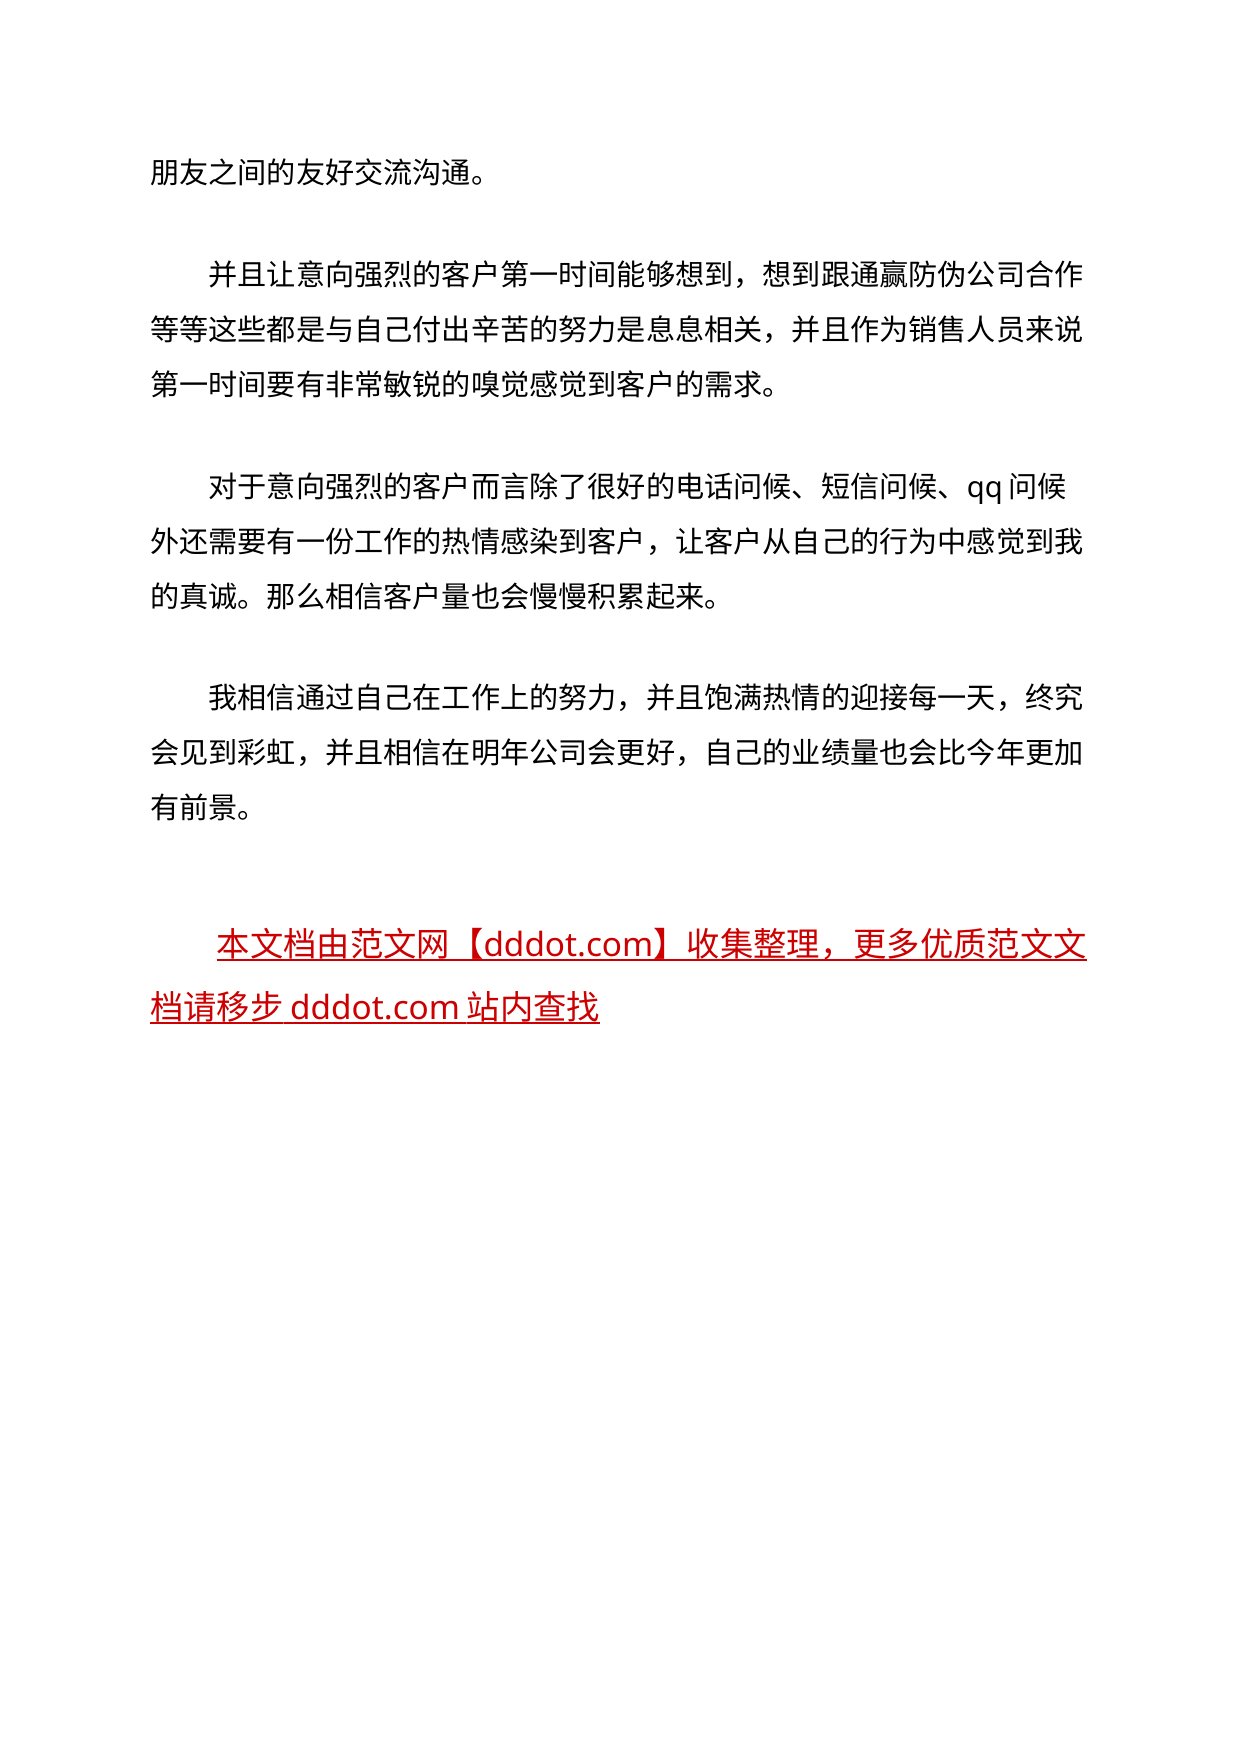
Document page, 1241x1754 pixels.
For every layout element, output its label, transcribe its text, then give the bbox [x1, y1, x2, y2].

text 并且让意向强烈的客户第一时间能够想到，想到跟通赢防伪公司合作等等这些都是与自己付出辛苦的努力是息息相关，并且作为销售人员来说第一时间要有非常敏锐的嗅觉感觉到客户的需求。 [150, 252, 1090, 404]
text 我相信通过自己在工作上的努力，并且饱满热情的迎接每一天，终究会见到彩虹，并且相信在明年公司会更好，自己的业绩量也会比今年更加有前景。 [150, 675, 1090, 827]
text 本文档由范文网【dddot.com】收集整理，更多优质范文文档请移步dddot.com站内查找 [150, 918, 1090, 1029]
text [150, 150, 1090, 192]
text 对于意向强烈的客户而言除了很好的电话问候、短信问候、qq问候外还需要有一份工作的热情感染到客户，让客户从自己的行为中感觉到我的真诚。那么相信客户量也会慢慢积累起来。 [150, 463, 1090, 616]
